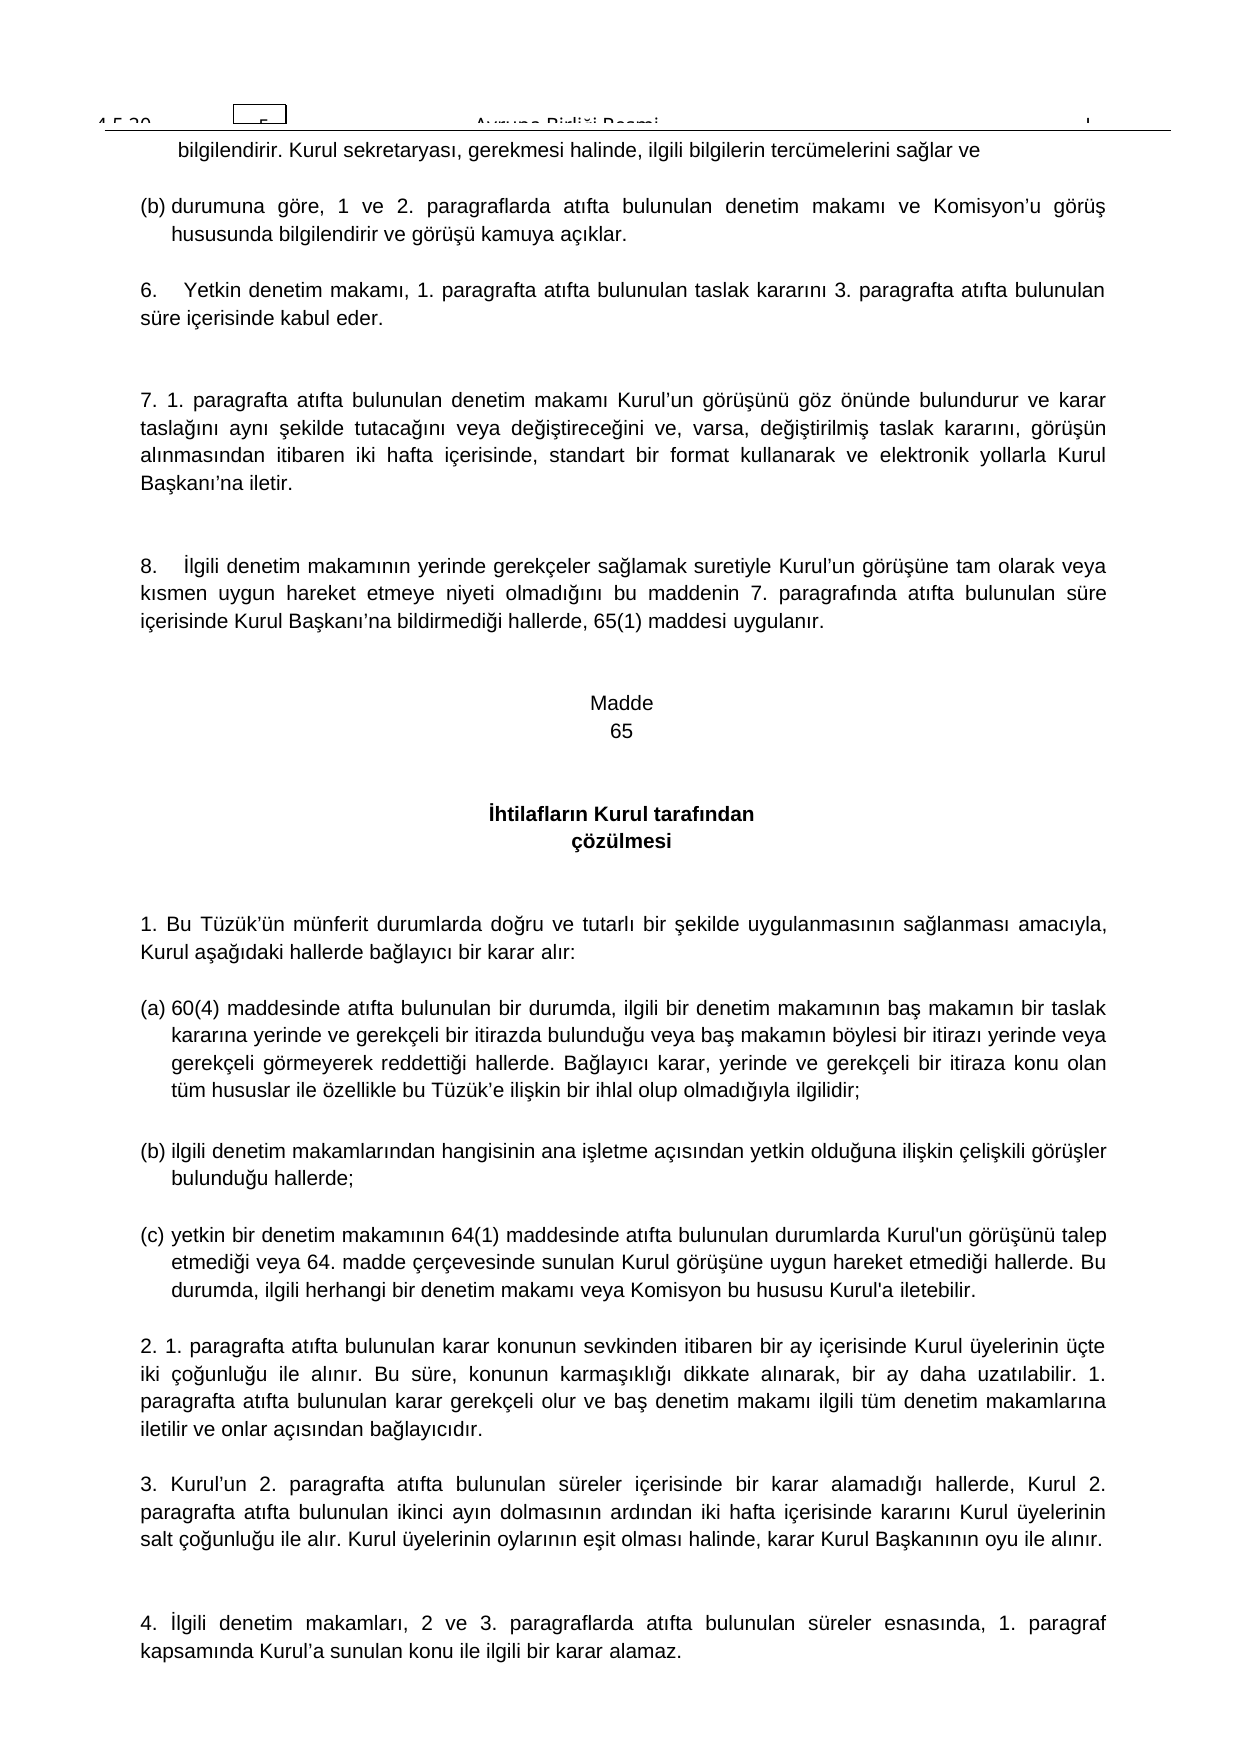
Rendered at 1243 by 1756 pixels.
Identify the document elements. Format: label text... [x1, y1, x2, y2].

text Madde 65 [589, 691, 654, 743]
list 60(4) maddesinde atıfta bulunulan bir durumda, ilgili bir denetim makamının baş makamın bir taslak kararına yerinde ve gerekçeli bir itirazda bulunduğu veya baş makamın böylesi bir itirazı yerinde veya gerekçeli görmeyerek reddettiği hallerde. Bağlayıcı karar, yerinde ve gerekçeli bir itiraza konu olan tüm hususlar ile özellikle bu Tüzük’e ilişkin bir ihlal olup olmadığıyla ilgilidir; [140, 996, 1108, 1102]
list 1. paragrafta atıfta bulunulan denetim makamı Kurul’un görüşünü göz önünde bulundurur ve karar taslağını aynı şekilde tutacağını veya değiştireceğini ve, varsa, değiştirilmiş taslak kararını, görüşün alınmasından itibaren iki hafta içerisinde, standart bir format kullanarak ve elektronik yollarla Kurul Başkanı’na iletir. [140, 388, 1107, 494]
text bilgilendirir. Kurul sekretaryası, gerekmesi halinde, ilgili bilgilerin tercümelerini sağlar ve [178, 138, 1180, 162]
list Yetkin denetim makamı, 1. paragrafta atıfta bulunulan taslak kararını 3. paragrafta atıfta bulunulan süre içerisinde kabul eder. [140, 278, 1107, 329]
list yetkin bir denetim makamının 64(1) maddesinde atıfta bulunulan durumlarda Kurul'un görüşünü talep etmediği veya 64. madde çerçevesinde sunulan Kurul görüşüne uygun hareket etmediği hallerde. Bu durumda, ilgili herhangi bir denetim makamı veya Komisyon bu hususu Kurul'a iletebilir. [140, 1222, 1108, 1301]
list Bu Tüzük’ün münferit durumlarda doğru ve tutarlı bir şekilde uygulanmasının sağlanması amacıyla, Kurul aşağıdaki hallerde bağlayıcı bir karar alır: [140, 912, 1108, 964]
subtitle İhtilafların Kurul tarafından çözülmesi [484, 801, 759, 853]
list 1. paragrafta atıfta bulunulan karar konunun sevkinden itibaren bir ay içerisinde Kurul üyelerinin üçte iki çoğunluğu ile alınır. Bu süre, konunun karmaşıklığı dikkate alınarak, bir ay daha uzatılabilir. 1. paragrafta atıfta bulunulan karar gerekçeli olur ve baş denetim makamı ilgili tüm denetim makamlarına iletilir ve onlar açısından bağlayıcıdır. [140, 1334, 1107, 1441]
list İlgili denetim makamının yerinde gerekçeler sağlamak suretiyle Kurul’un görüşüne tam olarak veya kısmen uygun hareket etmeye niyeti olmadığını bu maddenin 7. paragrafında atıfta bulunulan süre içerisinde Kurul Başkanı’na bildirmediği hallerde, 65(1) maddesi uygulanır. [140, 553, 1108, 632]
list durumuna göre, 1 ve 2. paragraflarda atıfta bulunulan denetim makamı ve Komisyon’u görüş hususunda bilgilendirir ve görüşü kamuya açıklar. [140, 194, 1107, 246]
list İlgili denetim makamları, 2 ve 3. paragraflarda atıfta bulunulan süreler esnasında, 1. paragraf kapsamında Kurul’a sunulan konu ile ilgili bir karar alamaz. [140, 1611, 1107, 1662]
list Kurul’un 2. paragrafta atıfta bulunulan süreler içerisinde bir karar alamadığı hallerde, Kurul 2. paragrafta atıfta bulunulan ikinci ayın dolmasının ardından iki hafta içerisinde kararını Kurul üyelerinin salt çoğunluğu ile alır. Kurul üyelerinin oylarının eşit olması halinde, karar Kurul Başkanının oyu ile alınır. [140, 1472, 1108, 1551]
list ilgili denetim makamlarından hangisinin ana işletme açısından yetkin olduğuna ilişkin çelişkili görüşler bulunduğu hallerde; [140, 1138, 1108, 1190]
